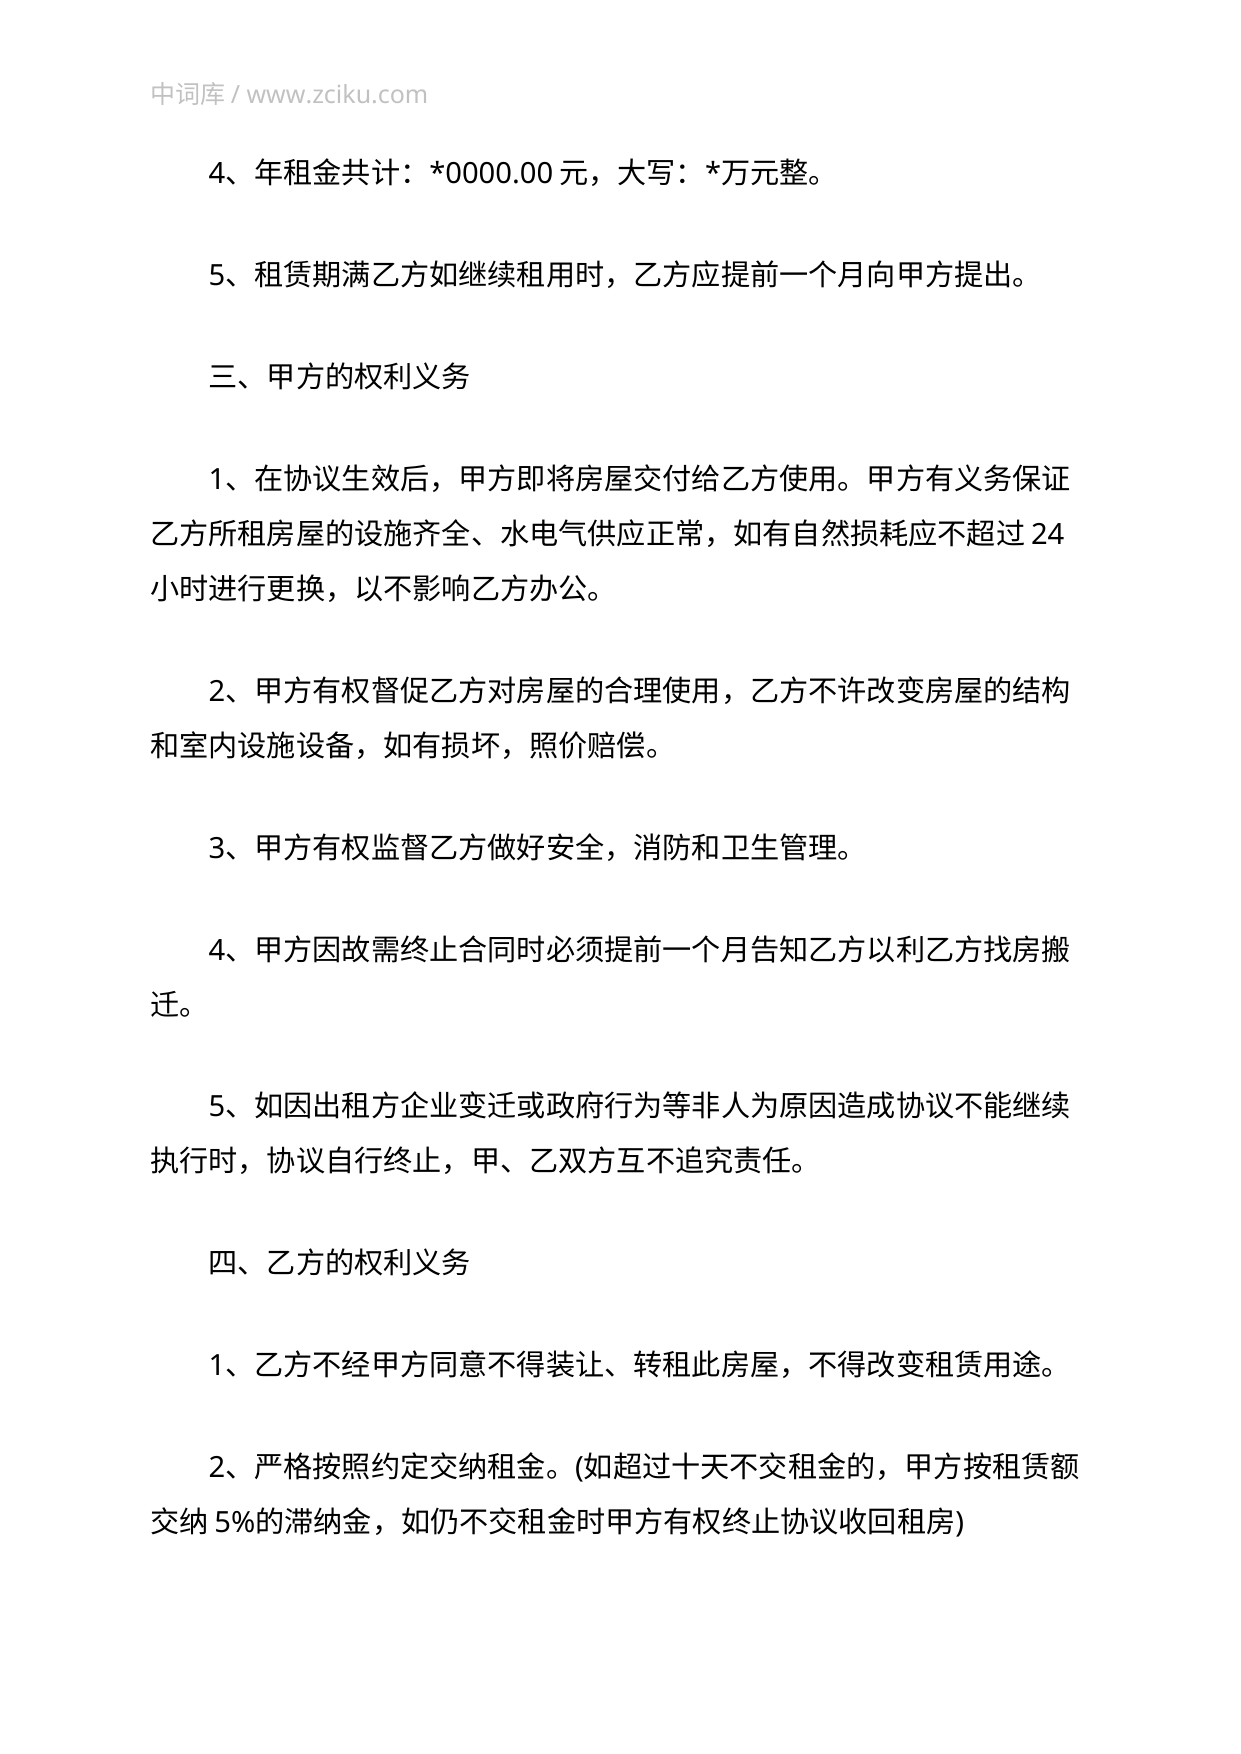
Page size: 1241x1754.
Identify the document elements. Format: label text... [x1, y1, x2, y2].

text 5、租赁期满乙方如继续租用时，乙方应提前一个月向甲方提出。 [150, 252, 1090, 294]
text 三、甲方的权利义务 [150, 354, 1090, 396]
text 4、年租金共计：*0000.00元，大写：*万元整。 [150, 150, 1090, 192]
text 2、甲方有权督促乙方对房屋的合理使用，乙方不许改变房屋的结构和室内设施设备，如有损坏，照价赔偿。 [150, 667, 1090, 765]
text 4、甲方因故需终止合同时必须提前一个月告知乙方以利乙方找房搬迁。 [150, 926, 1090, 1023]
text 1、乙方不经甲方同意不得装让、转租此房屋，不得改变租赁用途。 [150, 1342, 1090, 1384]
text 5、如因出租方企业变迁或政府行为等非人为原因造成协议不能继续执行时，协议自行终止，甲、乙双方互不追究责任。 [150, 1083, 1090, 1180]
text 3、甲方有权监督乙方做好安全，消防和卫生管理。 [150, 824, 1090, 867]
text 四、乙方的权利义务 [150, 1240, 1090, 1282]
text 1、在协议生效后，甲方即将房屋交付给乙方使用。甲方有义务保证乙方所租房屋的设施齐全、水电气供应正常，如有自然损耗应不超过24小时进行更换，以不影响乙方办公。 [150, 456, 1090, 608]
text 2、严格按照约定交纳租金。(如超过十天不交租金的，甲方按租赁额交纳5%的滞纳金，如仍不交租金时甲方有权终止协议收回租房) [150, 1443, 1090, 1541]
